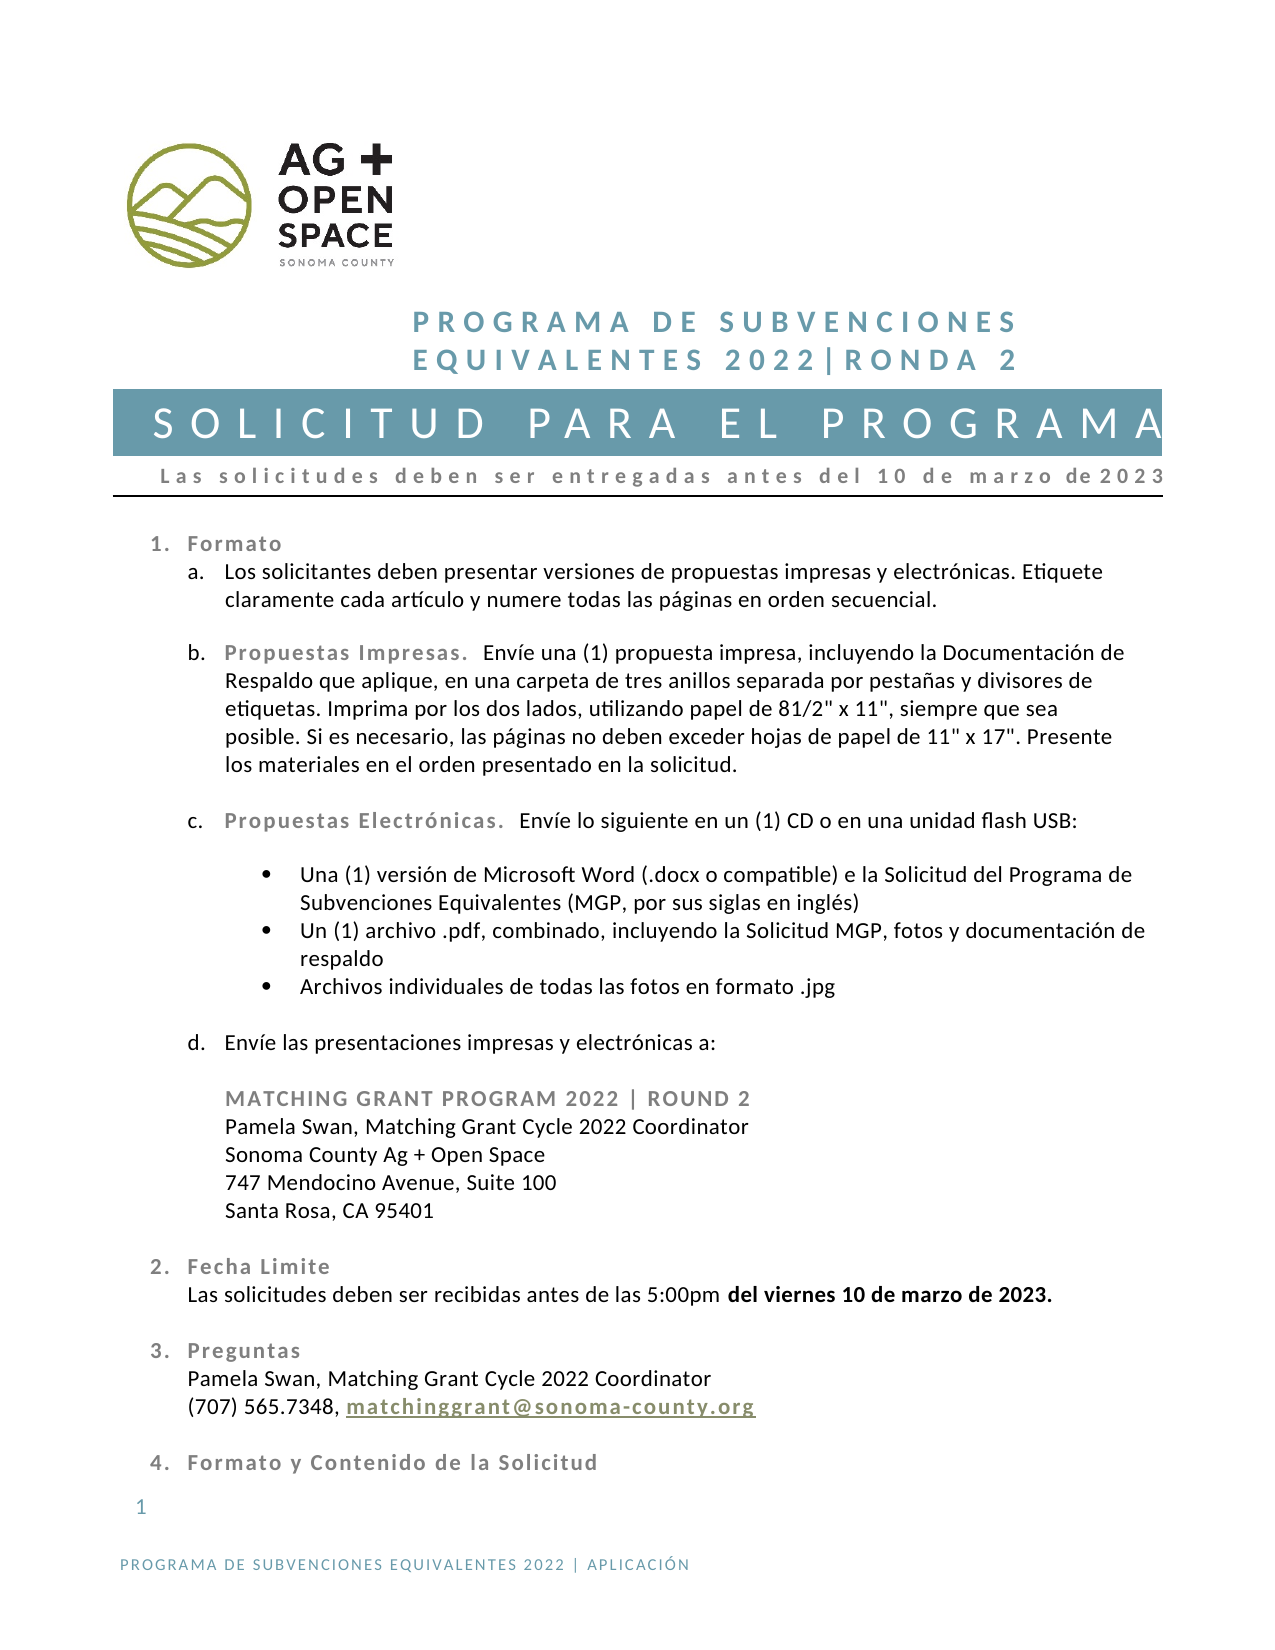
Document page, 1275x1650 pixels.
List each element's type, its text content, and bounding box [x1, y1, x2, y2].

table_header PROGRAMA DE SUBVENCIONES EQUIVALENTES 2022|RONDA 2 [413, 141, 1162, 388]
table_cell Las solicitudes deben ser entregadas antes del 10 de marzo de 2023 [113, 456, 1162, 495]
table_cell SOLICITUD PARA EL PROGRAMA [113, 389, 1162, 456]
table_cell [113, 497, 1162, 1482]
table_header [113, 141, 412, 388]
